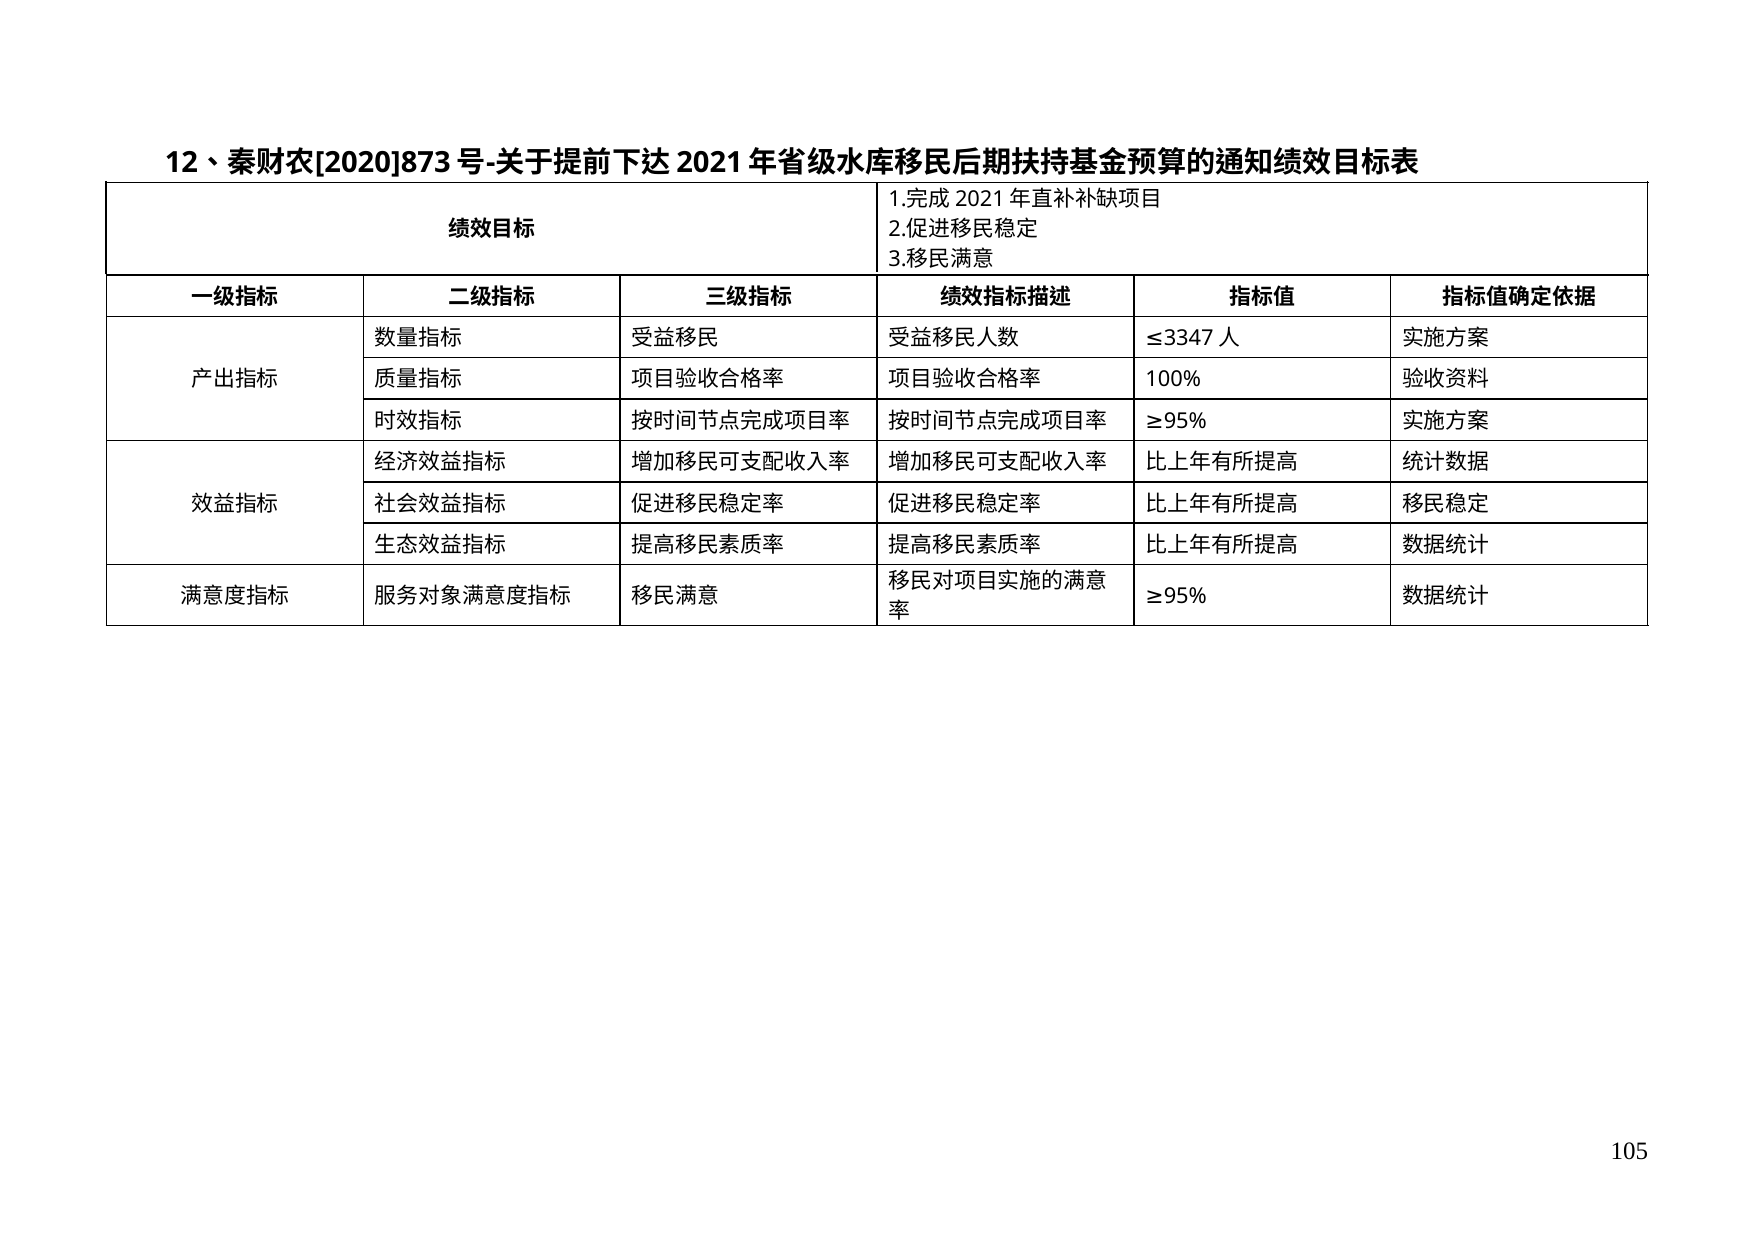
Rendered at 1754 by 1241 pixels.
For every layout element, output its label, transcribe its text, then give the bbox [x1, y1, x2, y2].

text 12、秦财农[2020]873号-关于提前下达2021年省级水库移民后期扶持基金预算的通知绩效目标表 [106, 142, 1648, 181]
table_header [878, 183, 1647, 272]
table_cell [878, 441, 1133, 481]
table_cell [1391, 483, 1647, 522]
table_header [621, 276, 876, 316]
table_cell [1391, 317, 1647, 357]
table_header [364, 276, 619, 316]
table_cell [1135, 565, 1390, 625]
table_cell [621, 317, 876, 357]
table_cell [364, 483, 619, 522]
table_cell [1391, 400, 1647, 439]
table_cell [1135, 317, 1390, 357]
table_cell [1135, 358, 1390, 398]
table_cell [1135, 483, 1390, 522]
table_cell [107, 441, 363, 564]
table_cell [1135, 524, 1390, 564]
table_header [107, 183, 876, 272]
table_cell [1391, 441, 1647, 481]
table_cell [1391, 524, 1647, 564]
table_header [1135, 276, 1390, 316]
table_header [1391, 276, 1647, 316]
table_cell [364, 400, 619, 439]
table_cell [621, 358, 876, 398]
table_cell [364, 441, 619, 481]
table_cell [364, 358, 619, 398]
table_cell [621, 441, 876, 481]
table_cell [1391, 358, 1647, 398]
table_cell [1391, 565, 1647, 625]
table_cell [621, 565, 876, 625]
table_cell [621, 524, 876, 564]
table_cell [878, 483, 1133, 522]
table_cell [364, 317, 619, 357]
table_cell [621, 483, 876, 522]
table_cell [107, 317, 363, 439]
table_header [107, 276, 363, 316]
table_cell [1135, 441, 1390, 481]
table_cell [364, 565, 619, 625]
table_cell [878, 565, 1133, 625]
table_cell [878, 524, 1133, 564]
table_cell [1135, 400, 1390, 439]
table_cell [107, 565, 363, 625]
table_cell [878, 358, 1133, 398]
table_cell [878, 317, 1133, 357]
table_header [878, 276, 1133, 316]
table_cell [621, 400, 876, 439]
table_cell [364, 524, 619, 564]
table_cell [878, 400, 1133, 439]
